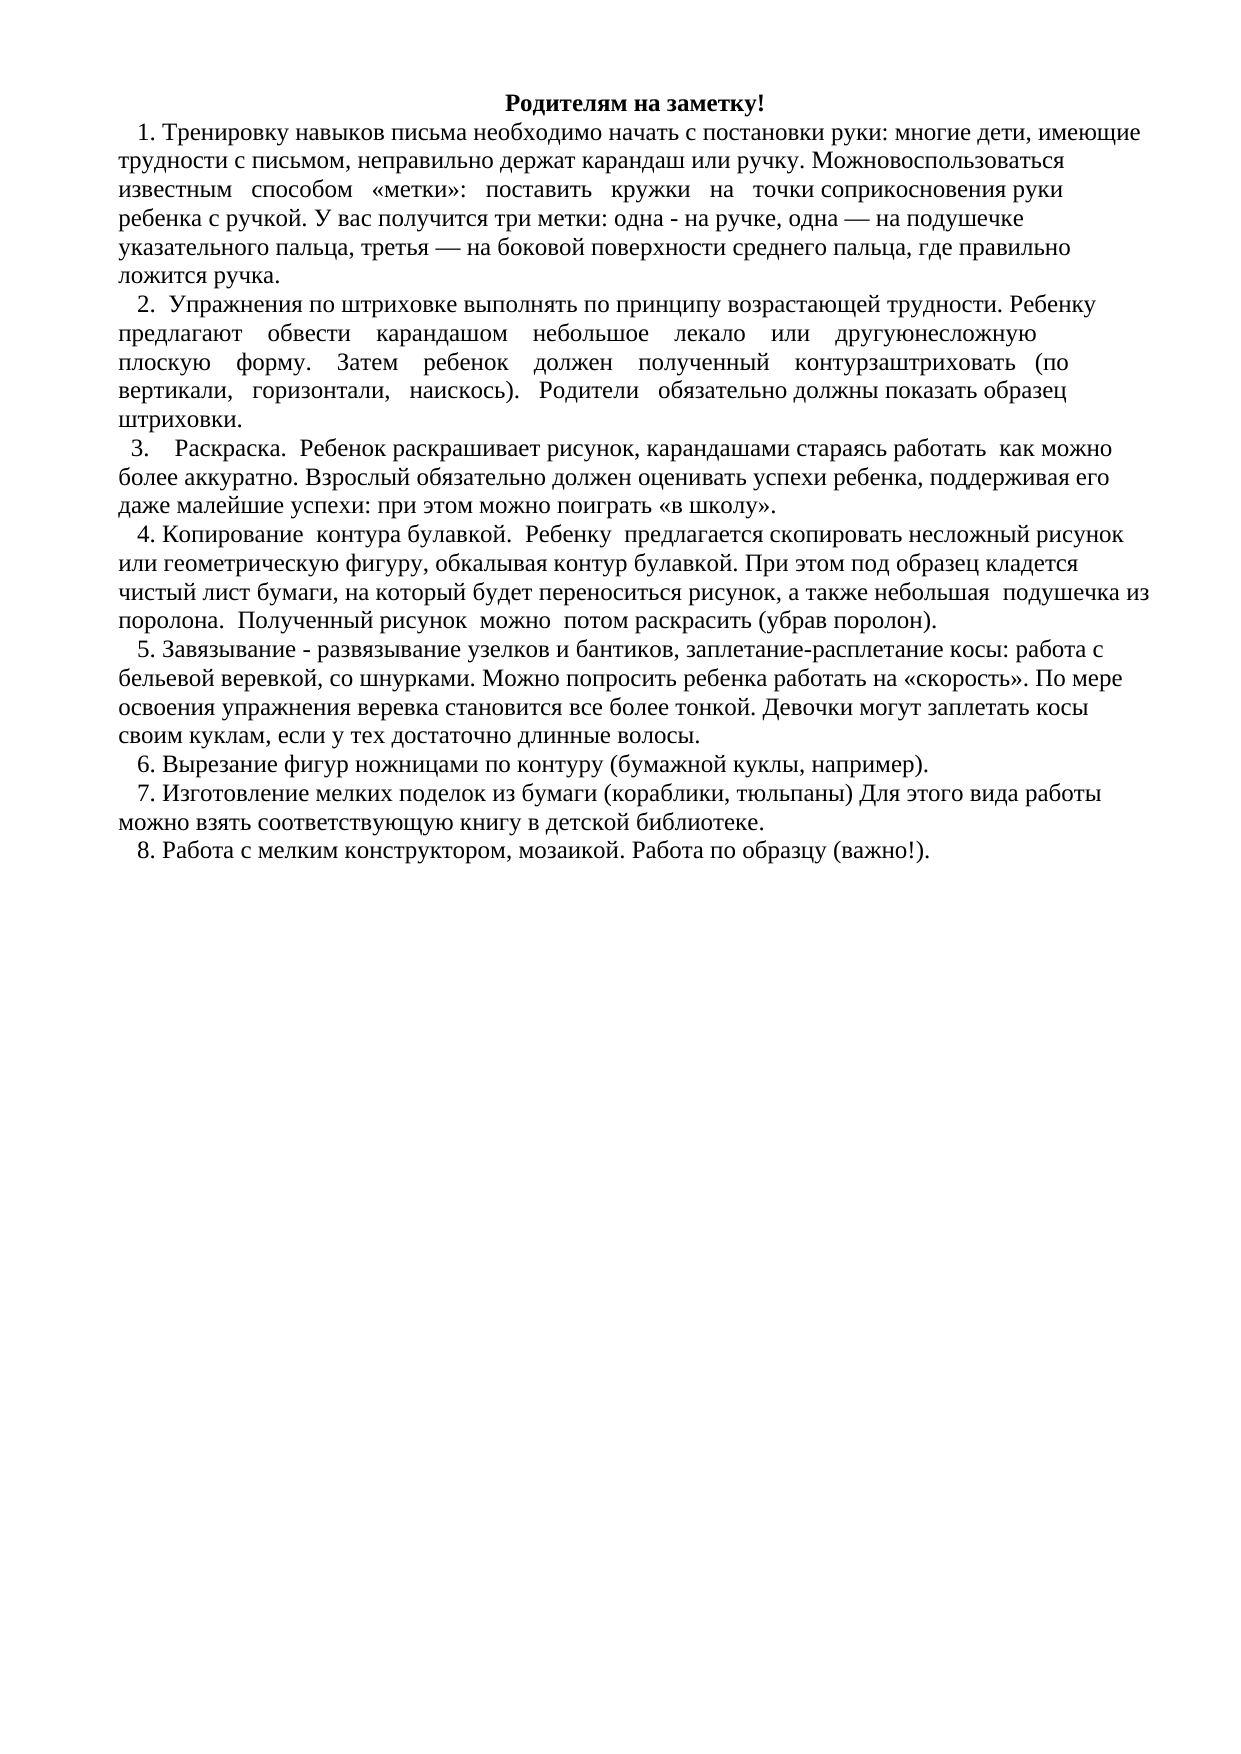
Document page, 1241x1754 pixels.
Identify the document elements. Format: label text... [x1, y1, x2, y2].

text 7. Изготовление мелких поделок из бумаги (кораблики, тюльпаны) Для этого вида работы можно взять соответствующую книгу в детской библиотеке. [118, 778, 1152, 835]
text 5. Завязывание - развязывание узелков и бантиков, заплетание-расплетание косы: работа с бельевой веревкой, со шнурками. Можно попросить ребенка работать на «скорость». По мере освоения упражнения веревка становится все более тонкой. Девочки могут заплетать косы своим куклам, если у тех достаточно длинные волосы. [118, 634, 1152, 749]
text 2. Упражнения по штриховке выполнять по принципу возрастающей трудности. Ребенку предлагают обвести карандашом небольшое лекало или другуюнесложную плоскую форму. Затем ребенок должен полученный контурзаштриховать (по вертикали, горизонтали, наискось). Родители обязательно должны показать образец штриховки. [118, 289, 1152, 433]
text 3. Раскраска. Ребенок раскрашивает рисунок, карандашами стараясь работать как можно более аккуратно. Взрослый обязательно должен оценивать успехи ребенка, поддерживая его даже малейшие успехи: при этом можно поиграть «в школу». [118, 433, 1152, 519]
text Родителям на заметку! [118, 88, 1152, 117]
text 1. Тренировку навыков письма необходимо начать с постановки руки: многие дети, имеющие трудности с письмом, неправильно держат карандаш или ручку. Можновоспользоваться известным способом «метки»: поставить кружки на точки соприкосновения руки ребенка с ручкой. У вас получится три метки: одна - на ручке, одна — на подушечке указательного пальца, третья — на боковой поверхности среднего пальца, где правильно ложится ручка. [118, 117, 1152, 289]
text 4. Копирование контура булавкой. Ребенку предлагается скопировать несложный рисунок или геометрическую фигуру, обкалывая контур булавкой. При этом под образец кладется чистый лист бумаги, на который будет переноситься рисунок, а также небольшая подушечка из поролона. Полученный рисунок можно потом раскрасить (убрав поролон). [118, 519, 1152, 634]
text 8. Работа с мелким конструктором, мозаикой. Работа по образцу (важно!). [118, 835, 1152, 864]
text 6. Вырезание фигур ножницами по контуру (бумажной куклы, например). [118, 749, 1152, 778]
